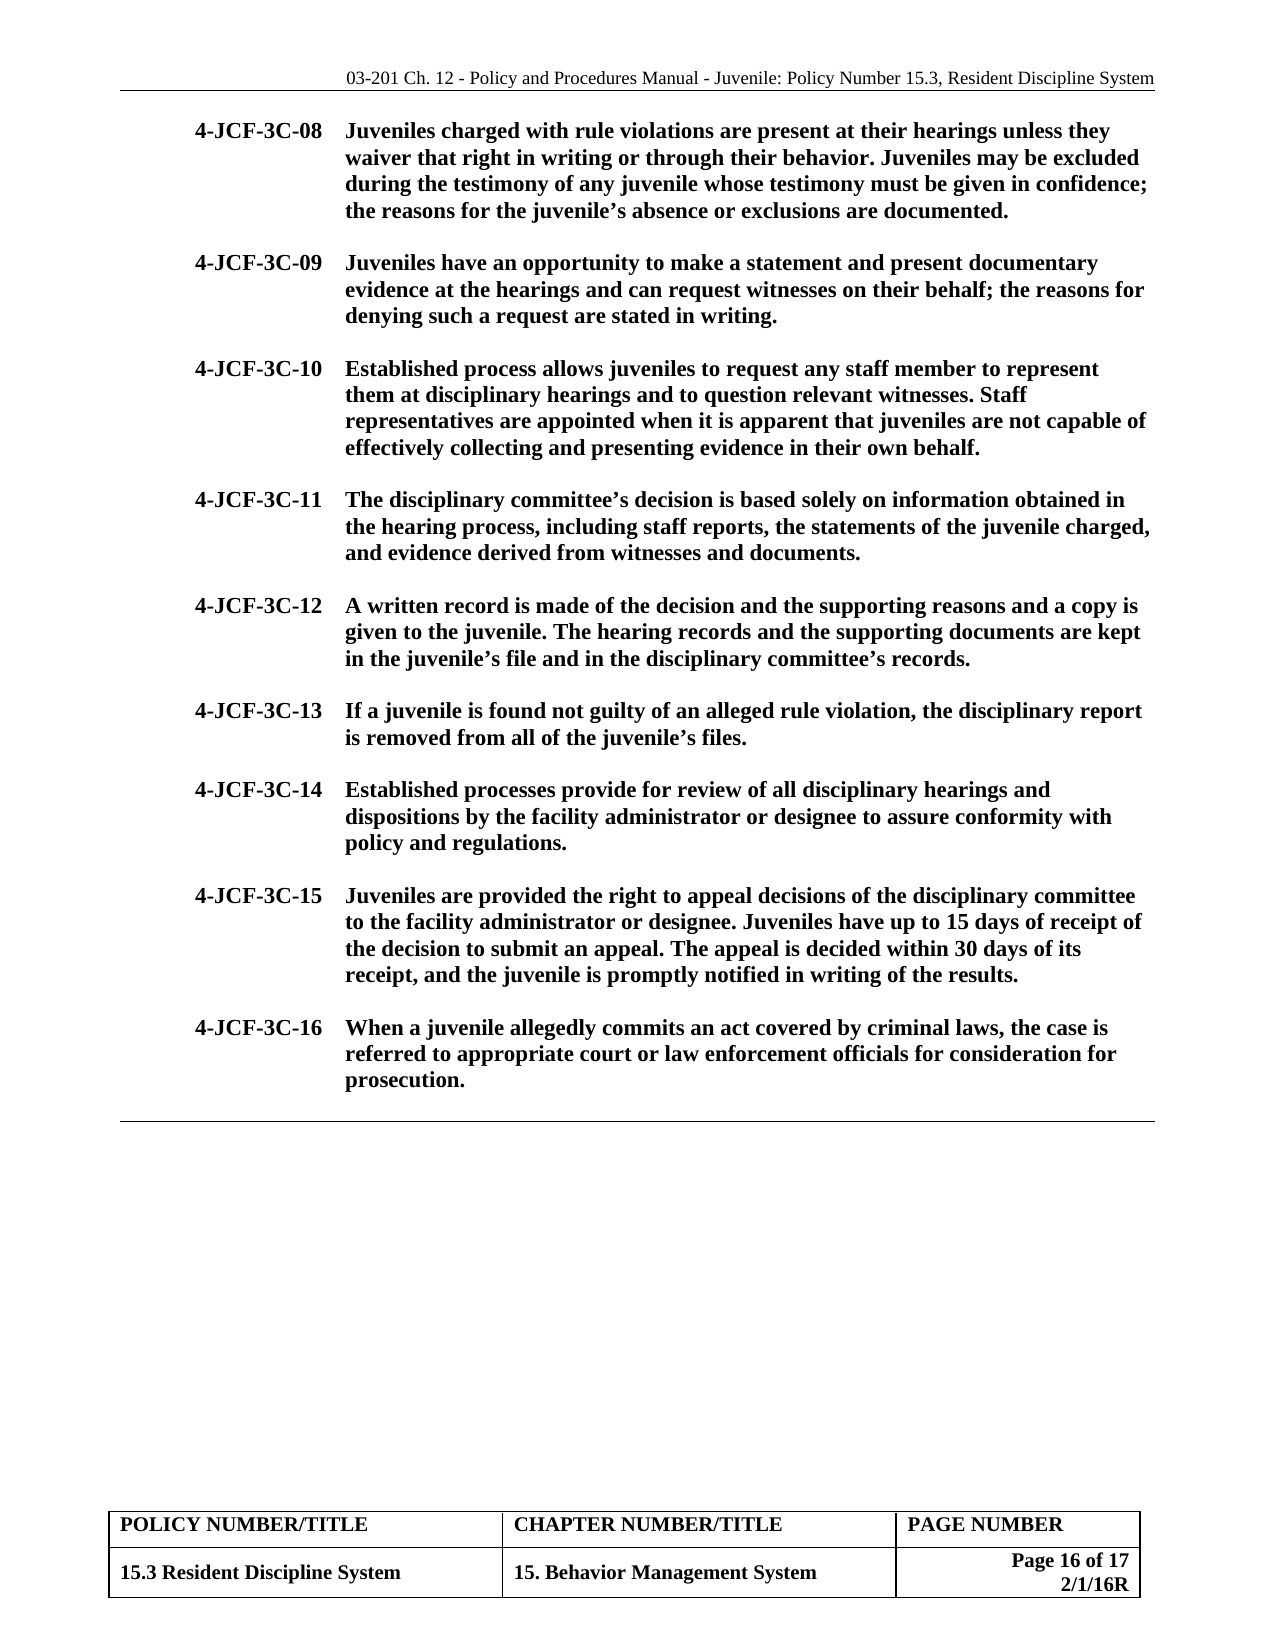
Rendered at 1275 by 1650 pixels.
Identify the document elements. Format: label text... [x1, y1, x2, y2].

text 4-JCF-3C-11 The disciplinary committee’s decision is based solely on information obtained in the hearing process, including staff reports, the statements of the juvenile charged, and evidence derived from witnesses and documents. [195, 487, 1155, 566]
text 4-JCF-3C-10 Established process allows juveniles to request any staff member to represent them at disciplinary hearings and to question relevant witnesses. Staff representatives are appointed when it is apparent that juveniles are not capable of effectively collecting and presenting evidence in their own behalf. [195, 355, 1155, 460]
text 4-JCF-3C-12 A written record is made of the decision and the supporting reasons and a copy is given to the juvenile. The hearing records and the supporting documents are kept in the juvenile’s file and in the disciplinary committee’s records. [195, 592, 1155, 671]
text 4-JCF-3C-16 When a juvenile allegedly commits an act covered by criminal laws, the case is referred to appropriate court or law enforcement officials for consideration for prosecution. [195, 1014, 1155, 1093]
text 4-JCF-3C-13 If a juvenile is found not guilty of an alleged rule violation, the disciplinary report is removed from all of the juvenile’s files. [195, 697, 1155, 750]
text 4-JCF-3C-08 Juveniles charged with rule violations are present at their hearings unless they waiver that right in writing or through their behavior. Juveniles may be excluded during the testimony of any juvenile whose testimony must be given in confidence; the reasons for the juvenile’s absence or exclusions are documented. [195, 118, 1155, 223]
text 4-JCF-3C-09 Juveniles have an opportunity to make a statement and present documentary evidence at the hearings and can request witnesses on their behalf; the reasons for denying such a request are stated in writing. [195, 249, 1155, 328]
text 4-JCF-3C-15 Juveniles are provided the right to appeal decisions of the disciplinary committee to the facility administrator or designee. Juveniles have up to 15 days of receipt of the decision to submit an appeal. The appeal is decided within 30 days of its receipt, and the juvenile is promptly notified in writing of the results. [195, 882, 1155, 987]
text 4-JCF-3C-14 Established processes provide for review of all disciplinary hearings and dispositions by the facility administrator or designee to assure conformity with policy and regulations. [195, 776, 1155, 856]
